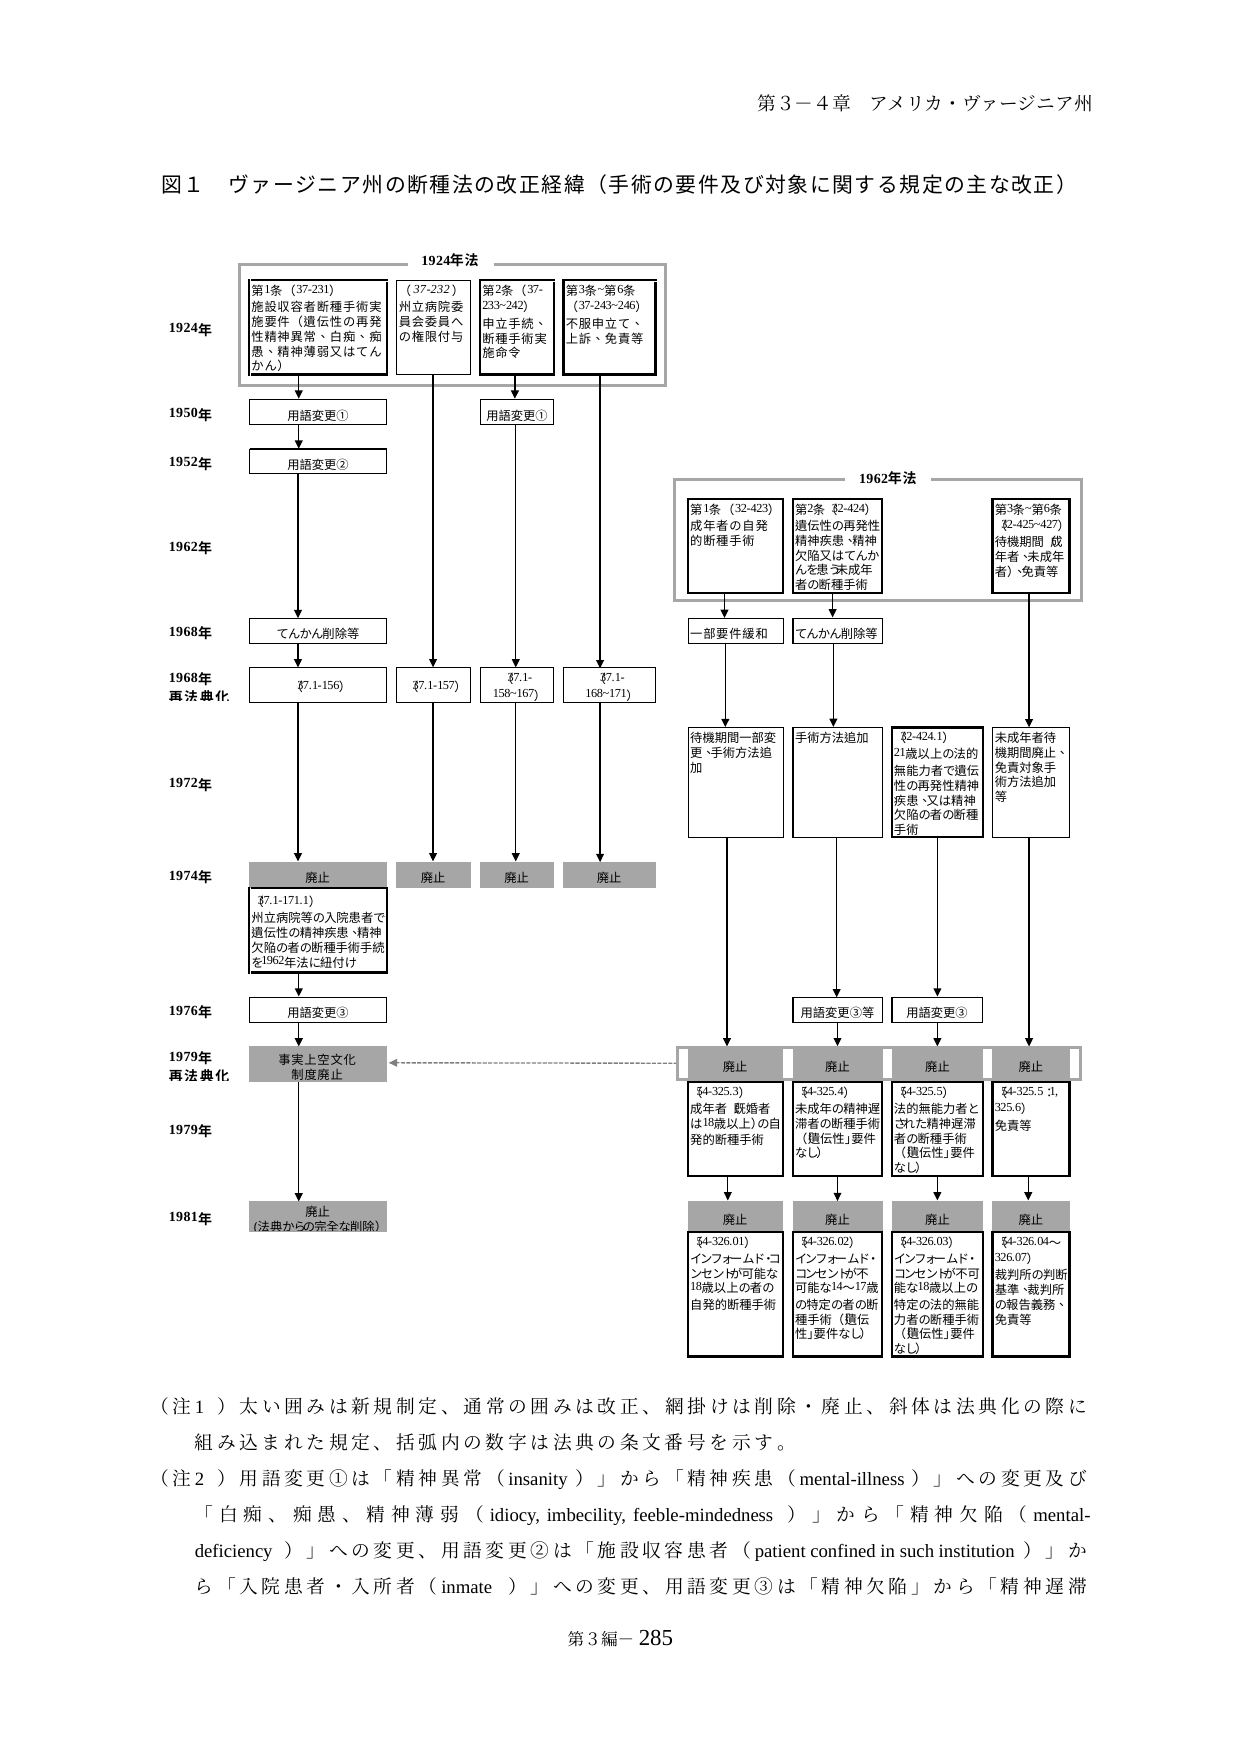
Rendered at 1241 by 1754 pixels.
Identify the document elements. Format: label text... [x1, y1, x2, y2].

text 図１ ヴァージニア州の断種法の改正経緯（手術の要件及び対象に関する規定の主な改正） [150, 165, 1090, 201]
text （注1）太い囲みは新規制定、通常の囲みは改正、網掛けは削除・廃止、斜体は法典化の際に組み込まれた規定、括弧内の数字は法典の条文番号を示す。 [150, 1387, 1090, 1459]
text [150, 1459, 1090, 1603]
